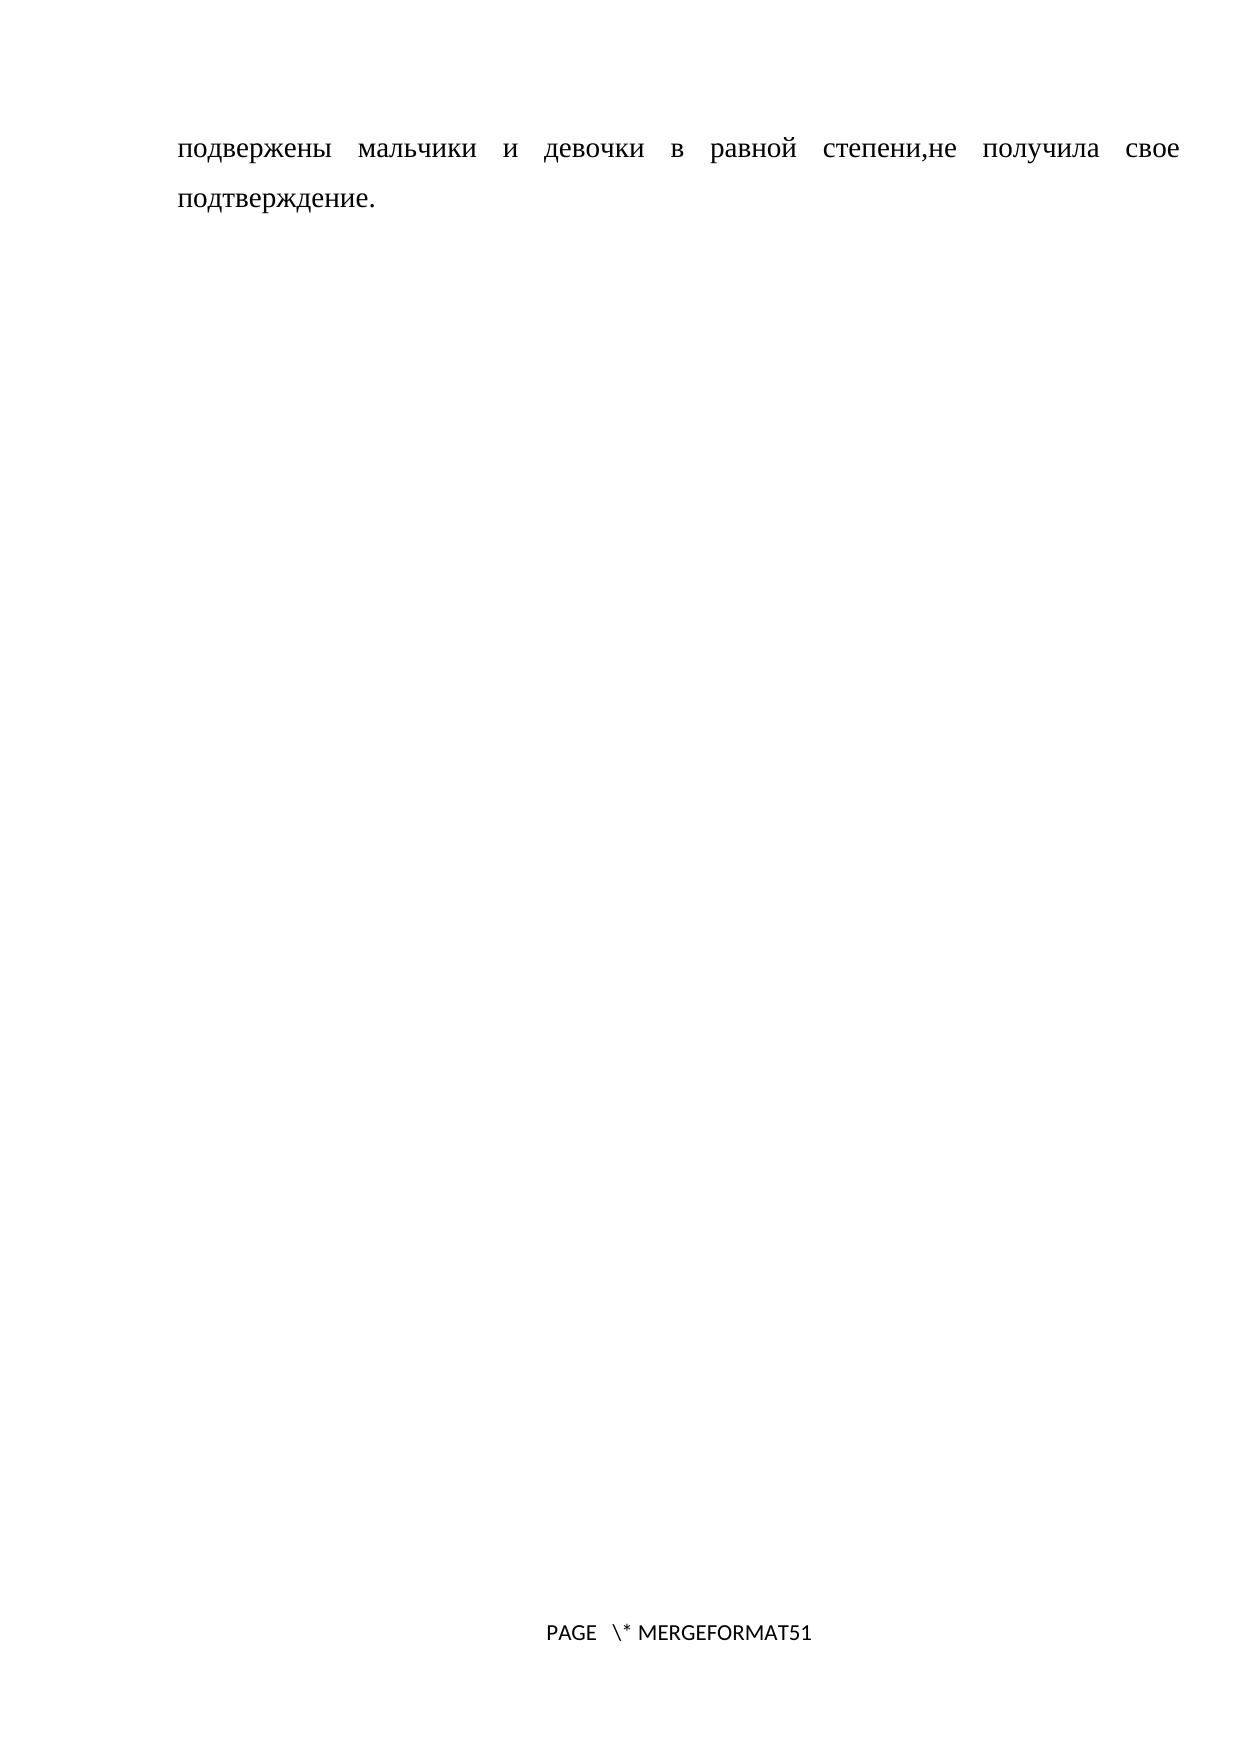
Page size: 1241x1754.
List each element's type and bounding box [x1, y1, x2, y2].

text [177, 130, 1181, 214]
